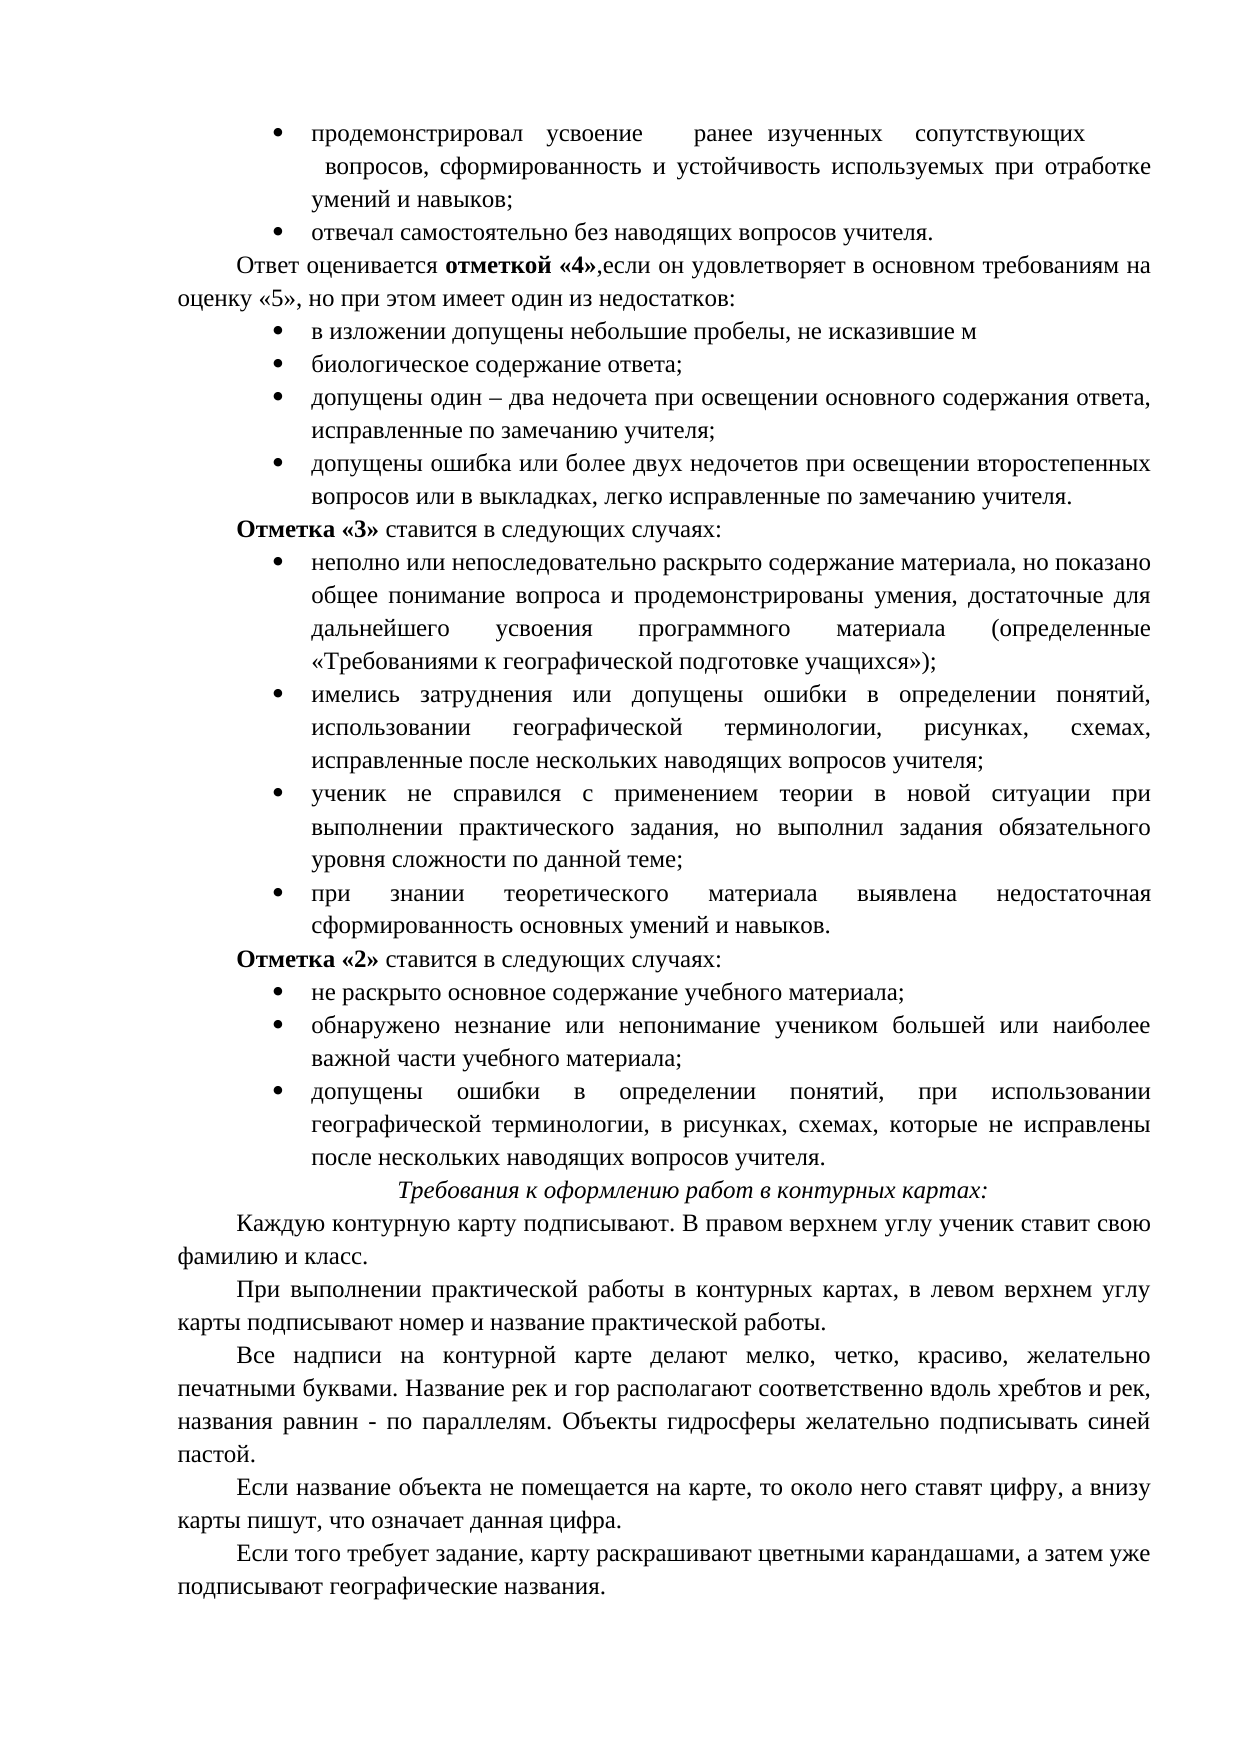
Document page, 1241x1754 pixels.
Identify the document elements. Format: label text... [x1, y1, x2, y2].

list допущены ошибка или более двух недочетов при освещении второстепенных вопросов или в выкладках, легко исправленные по замечанию учителя. [274, 448, 1152, 510]
list обнаружено незнание или непонимание учеником большей или наиболее важной части учебного материала; [274, 1010, 1152, 1071]
text Все надписи на контурной карте делают мелко, четко, красиво, желательно печатными буквами. Название рек и гор располагают соответственно вдоль хребтов и рек, названия равнин - по параллелям. Объекты гидросферы желательно подписывать синей пастой. [177, 1340, 1152, 1468]
text Если название объекта не помещается на карте, то около него ставят цифру, а внизу карты пишут, что означает данная цифра. [177, 1472, 1152, 1534]
text Каждую контурную карту подписывают. В правом верхнем углу ученик ставит свою фамилию и класс. [177, 1208, 1152, 1269]
text При выполнении практической работы в контурных картах, в левом верхнем углу карты подписывают номер и название практической работы. [177, 1274, 1152, 1336]
text Отметка «2» ставится в следующих случаях: [177, 944, 1152, 972]
text Если того требует задание, карту раскрашивают цветными карандашами, а затем уже подписывают географические названия. [177, 1538, 1152, 1600]
list не раскрыто основное содержание учебного материала; [274, 977, 1152, 1005]
text Ответ оценивается отметкой «4»,если он удовлетворяет в основном требованиям на оценку «5», но при этом имеет один из недостатков: [177, 250, 1152, 312]
list при знании теоретического материала выявлена недостаточная сформированность основных умений и навыков. [274, 878, 1152, 939]
list допущены ошибки в определении понятий, при использовании географической терминологии, в рисунках, схемах, которые не исправлены после нескольких наводящих вопросов учителя. [274, 1076, 1152, 1171]
text Отметка «3» ставится в следующих случаях: [177, 514, 1152, 543]
list в изложении допущены небольшие пробелы, не исказившие м [274, 316, 1152, 345]
list допущены один – два недочета при освещении основного содержания ответа, исправленные по замечанию учителя; [274, 382, 1152, 444]
list имелись затруднения или допущены ошибки в определении понятий, использовании географической терминологии, рисунках, схемах, исправленные после нескольких наводящих вопросов учителя; [274, 679, 1152, 774]
text Требования к оформлению работ в контурных картах: [177, 1175, 1152, 1203]
list неполно или непоследовательно раскрыто содержание материала, но показано общее понимание вопроса и продемонстрированы умения, достаточные для дальнейшего усвоения программного материала (определенные «Требованиями к географической подготовке учащихся»); [274, 547, 1152, 675]
list ученик не справился с применением теории в новой ситуации при выполнении практического задания, но выполнил задания обязательного уровня сложности по данной теме; [274, 778, 1152, 873]
list биологическое содержание ответа; [274, 349, 1152, 378]
list продемонстрировал усвоение ранее изученных сопутствующих вопросов, сформированность и устойчивость используемых при отработке умений и навыков; [274, 118, 1152, 213]
list отвечал самостоятельно без наводящих вопросов учителя. [274, 217, 1152, 246]
